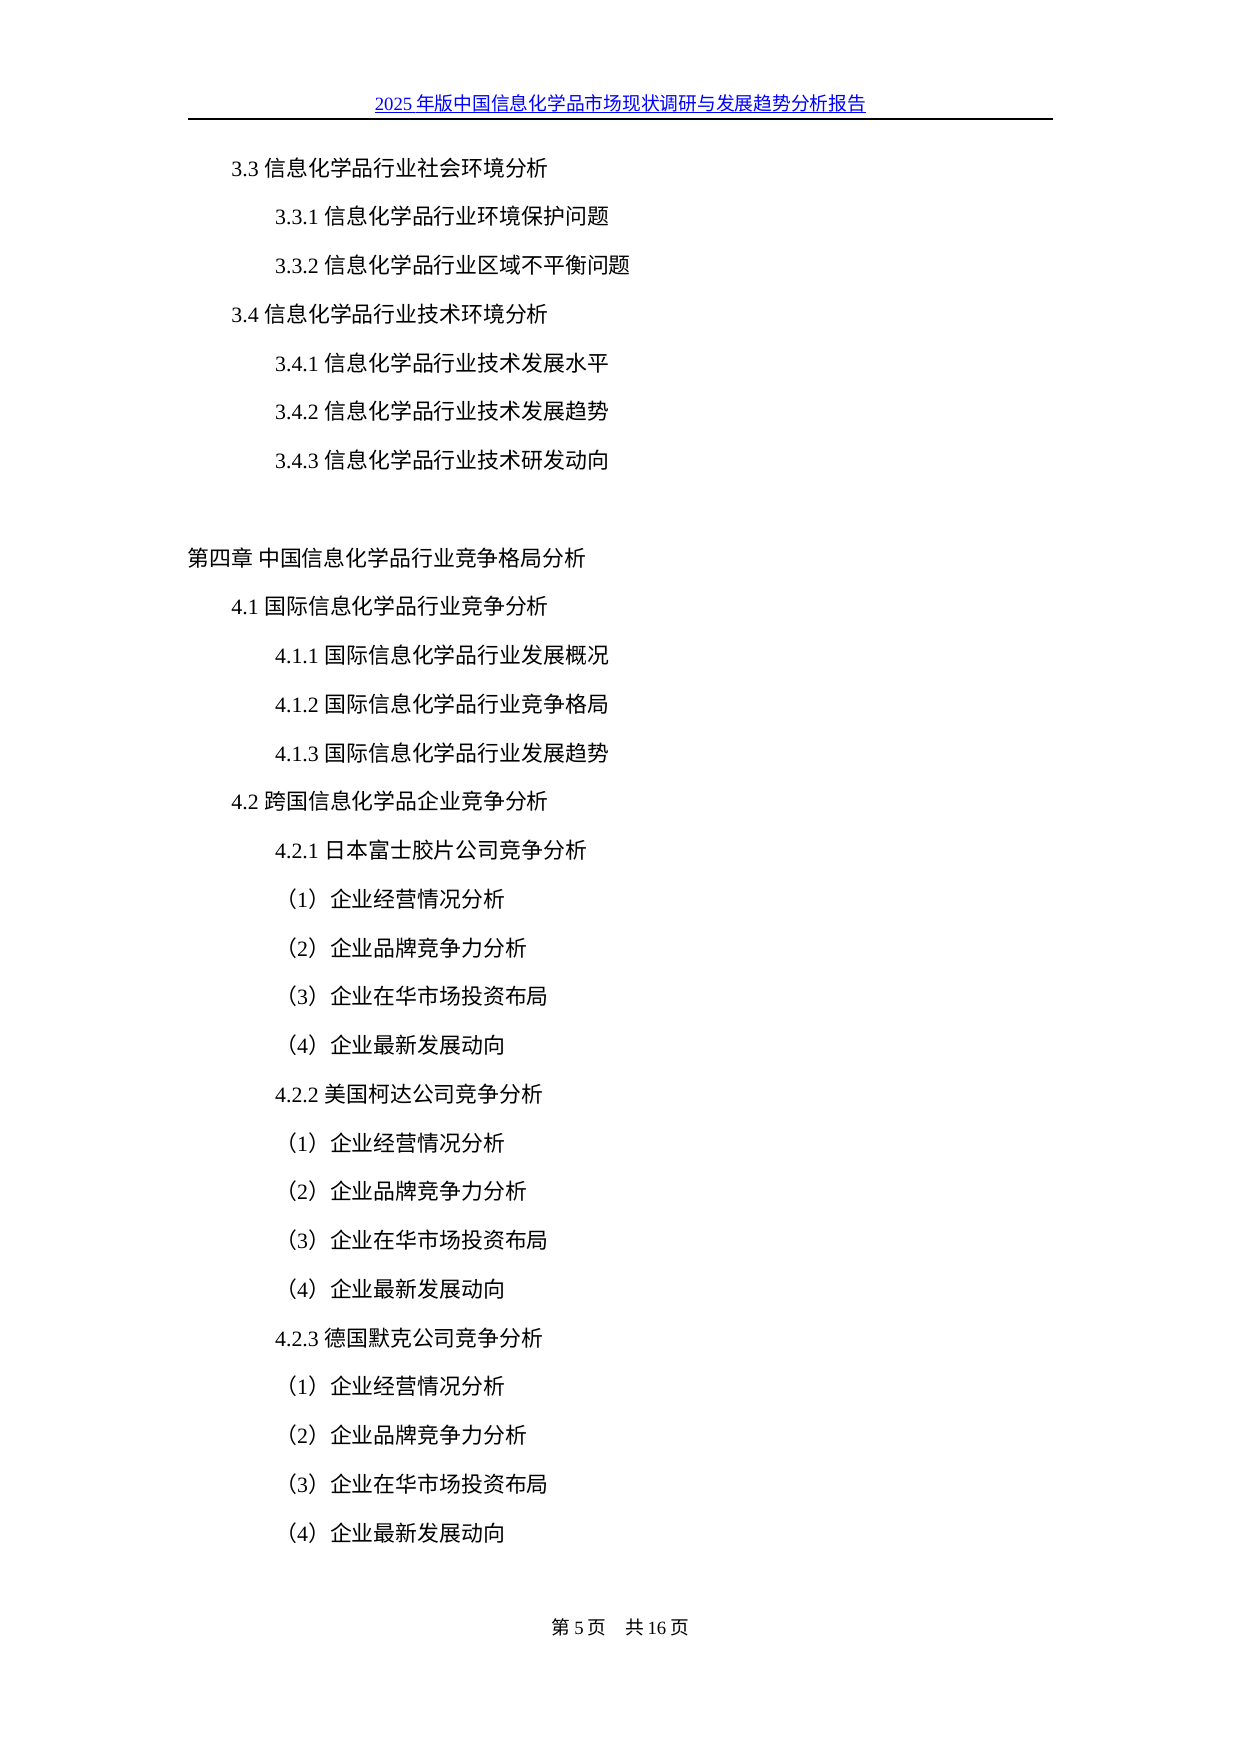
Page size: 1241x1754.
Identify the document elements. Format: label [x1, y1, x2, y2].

text [187, 150, 1053, 1548]
